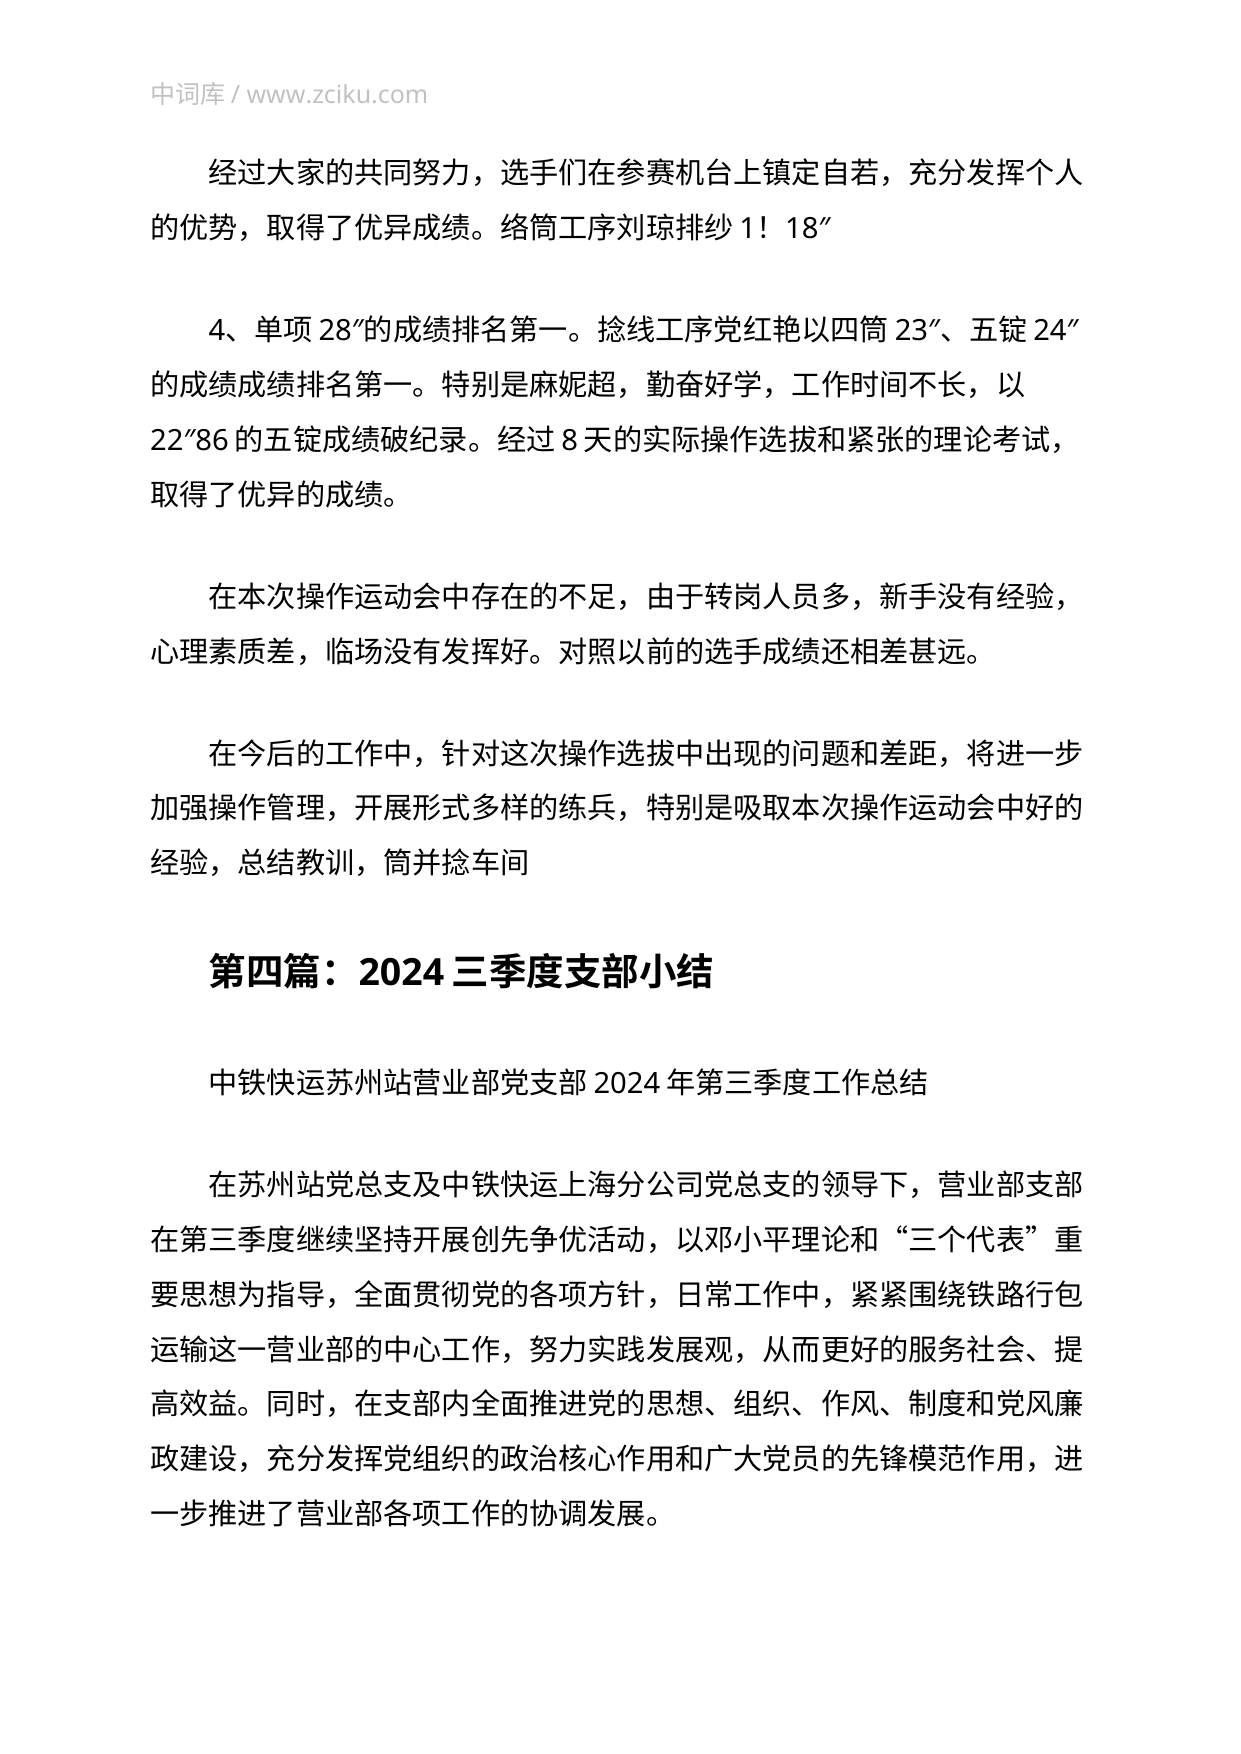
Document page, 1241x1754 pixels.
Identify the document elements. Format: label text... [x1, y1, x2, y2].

text 经过大家的共同努力，选手们在参赛机台上镇定自若，充分发挥个人的优势，取得了优异成绩。络筒工序刘琼排纱1！18″ [150, 150, 1090, 247]
text 在今后的工作中，针对这次操作选拔中出现的问题和差距，将进一步加强操作管理，开展形式多样的练兵，特别是吸取本次操作运动会中好的经验，总结教训，筒并捻车间 [150, 730, 1090, 882]
text 第四篇：2024三季度支部小结 [150, 942, 1090, 996]
text 在苏州站党总支及中铁快运上海分公司党总支的领导下，营业部支部在第三季度继续坚持开展创先争优活动，以邓小平理论和“三个代表”重要思想为指导，全面贯彻党的各项方针，日常工作中，紧紧围绕铁路行包运输这一营业部的中心工作，努力实践发展观，从而更好的服务社会、提高效益。同时，在支部内全面推进党的思想、组织、作风、制度和党风廉政建设，充分发挥党组织的政治核心作用和广大党员的先锋模范作用，进一步推进了营业部各项工作的协调发展。 [150, 1161, 1090, 1533]
text 4、单项28″的成绩排名第一。捻线工序党红艳以四筒23″、五锭24″的成绩成绩排名第一。特别是麻妮超，勤奋好学，工作时间不长，以22″86的五锭成绩破纪录。经过8天的实际操作选拔和紧张的理论考试，取得了优异的成绩。 [150, 307, 1090, 514]
text 在本次操作运动会中存在的不足，由于转岗人员多，新手没有经验，心理素质差，临场没有发挥好。对照以前的选手成绩还相差甚远。 [150, 573, 1090, 671]
text 中铁快运苏州站营业部党支部2024年第三季度工作总结 [150, 1059, 1090, 1102]
